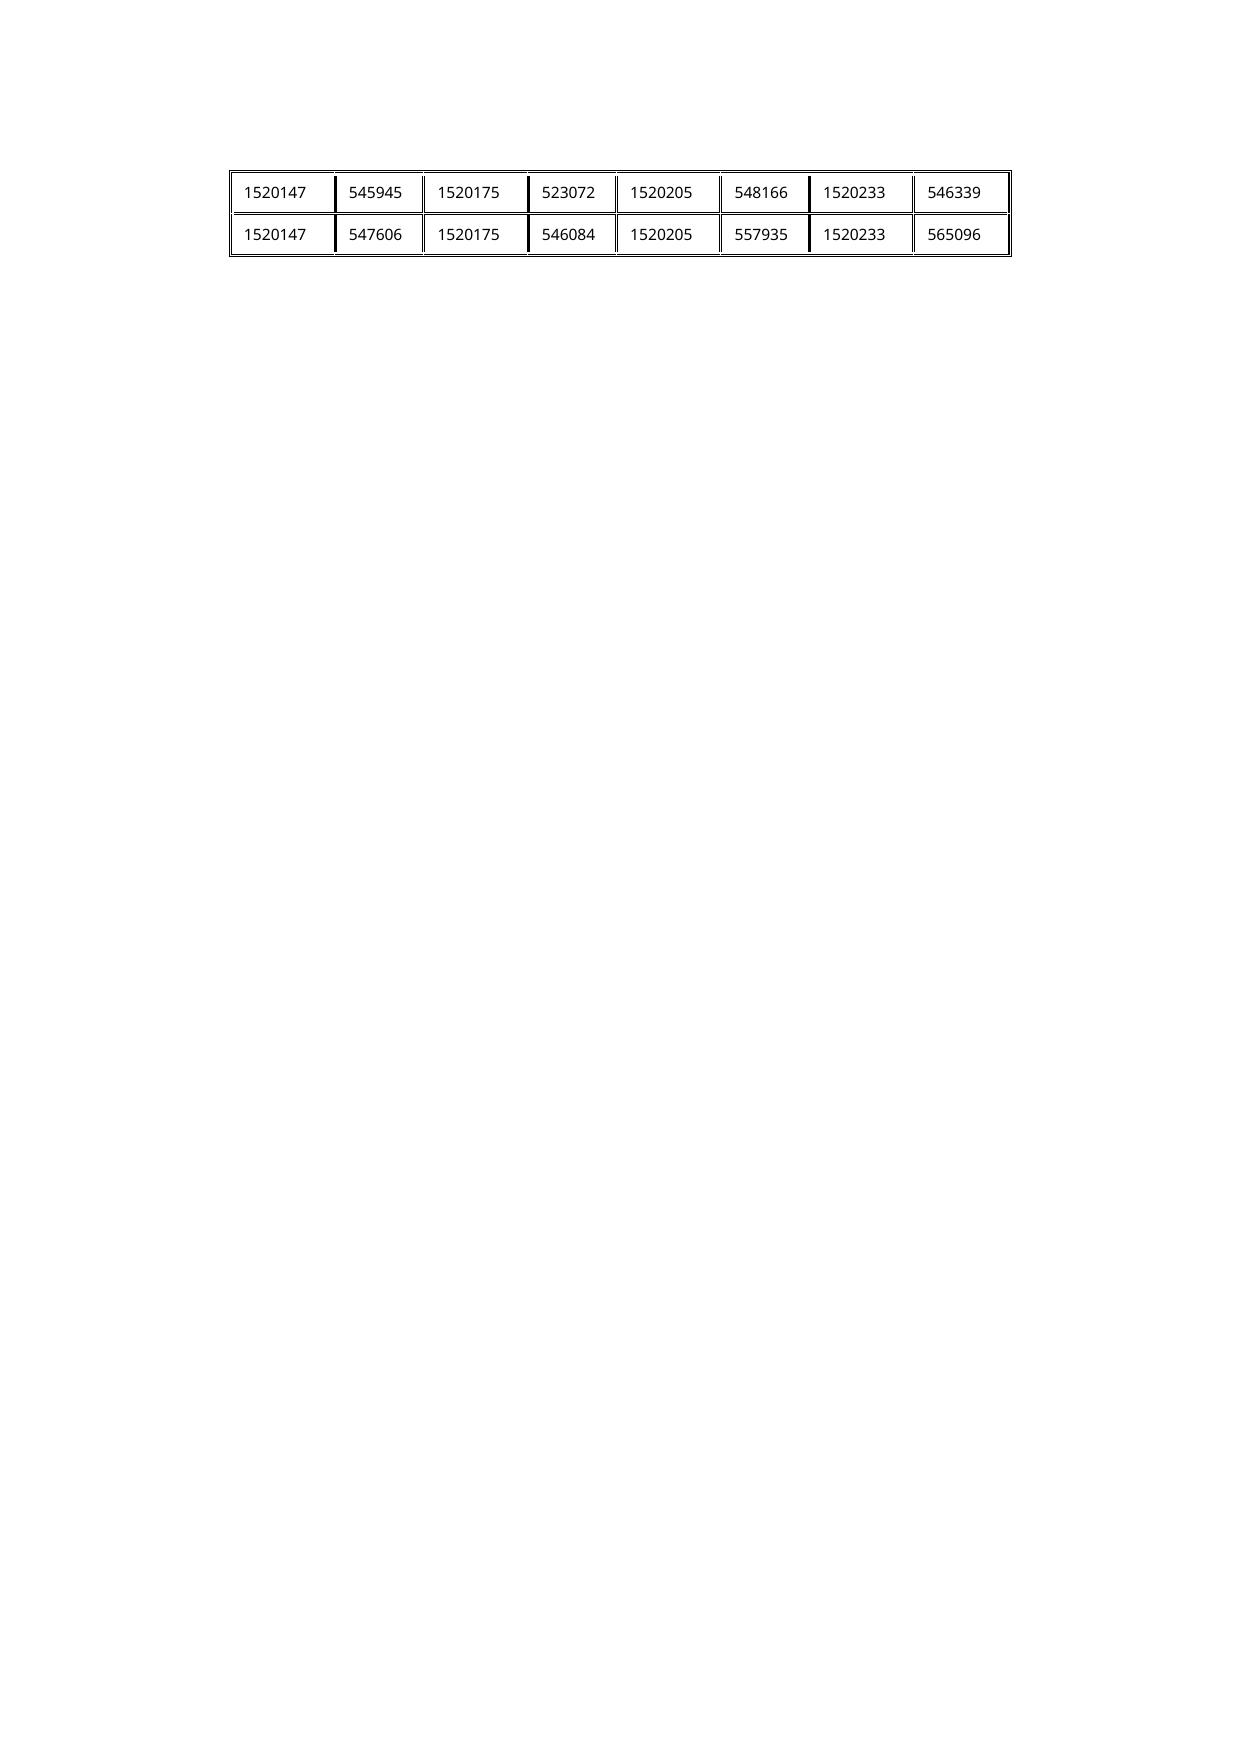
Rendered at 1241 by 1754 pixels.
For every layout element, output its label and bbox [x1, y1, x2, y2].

table_header [180, 162, 1061, 297]
